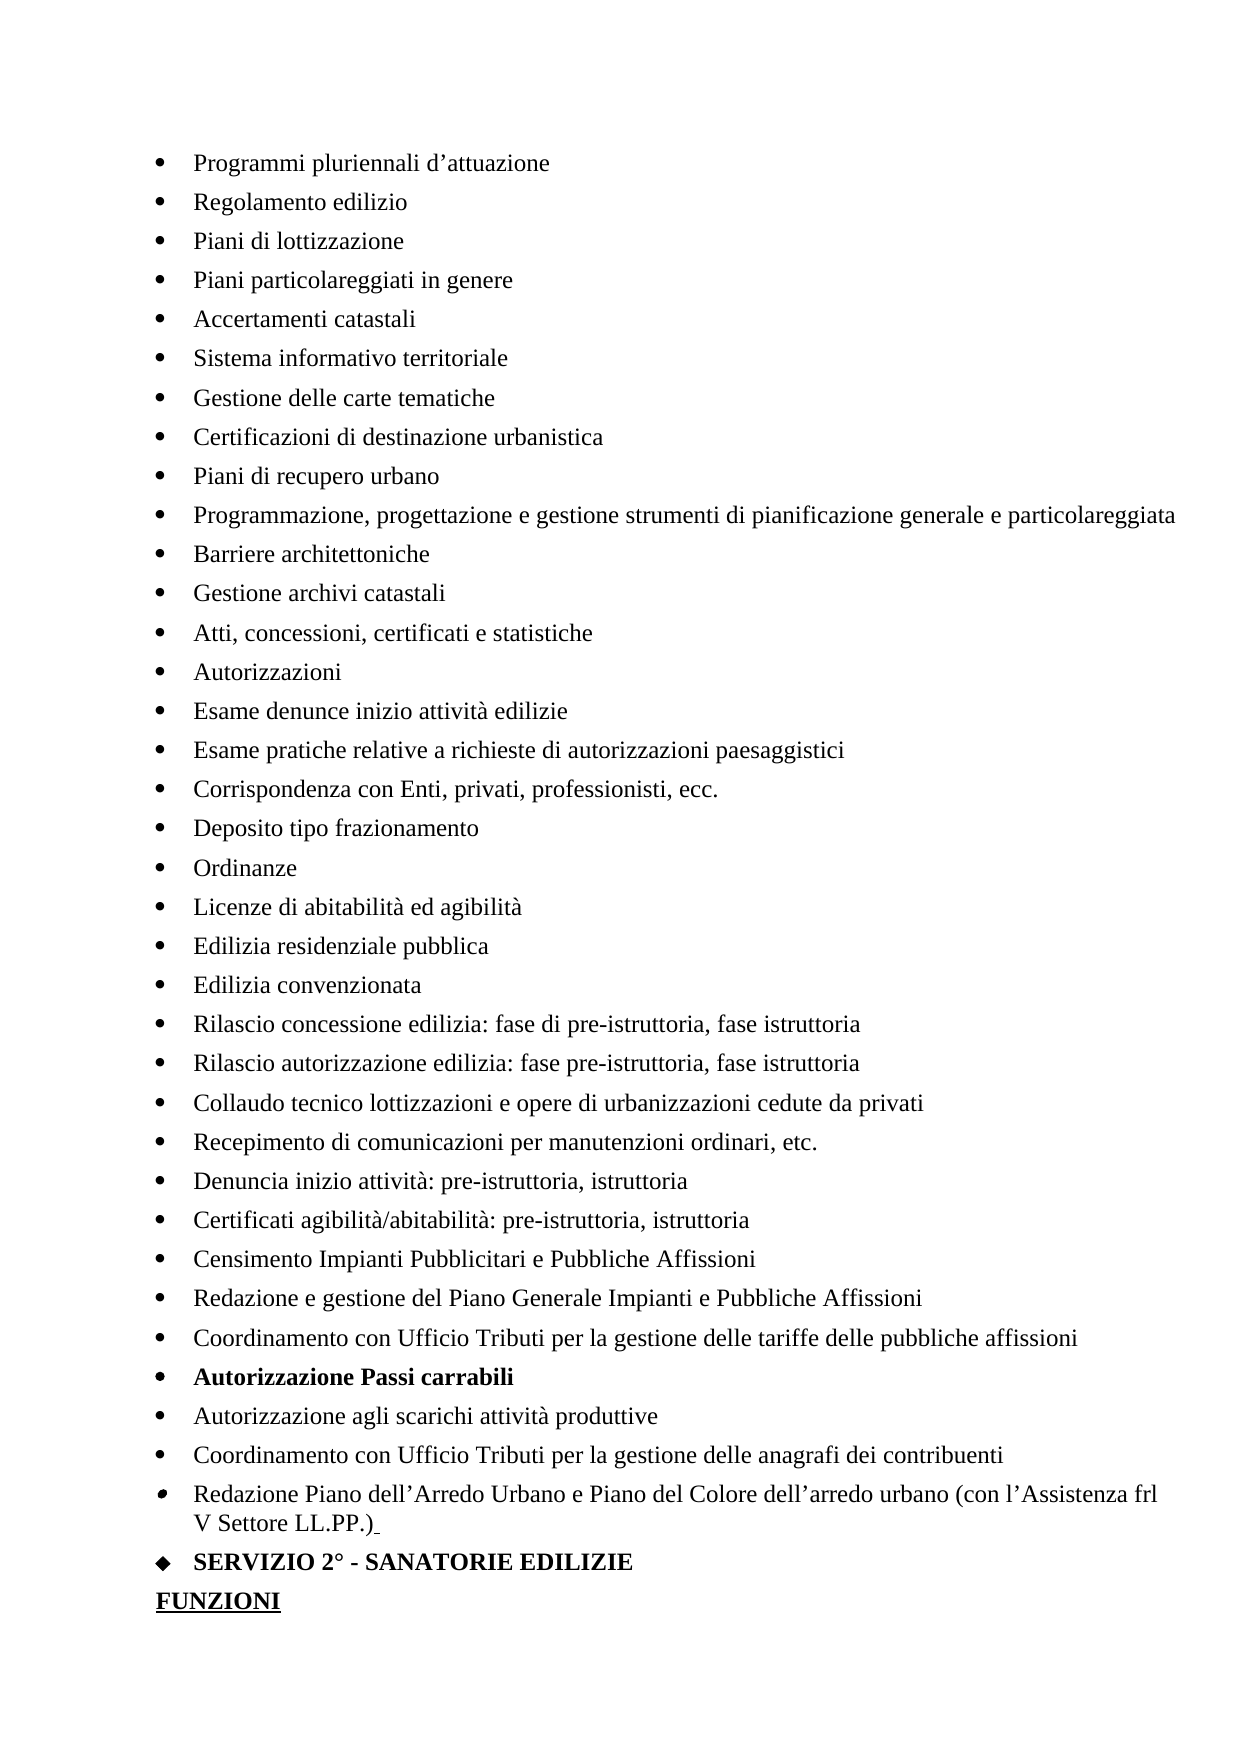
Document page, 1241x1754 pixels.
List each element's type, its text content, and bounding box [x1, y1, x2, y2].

text FUNZIONI [156, 1586, 1181, 1615]
list Programmi pluriennali d’attuazione [156, 148, 1181, 176]
list Autorizzazione Passi carrabili [156, 1362, 1181, 1391]
list Recepimento di comunicazioni per manutenzioni ordinari, etc. [156, 1127, 1181, 1156]
list Esame pratiche relative a richieste di autorizzazioni paesaggistici [156, 735, 1181, 764]
list Redazione Piano dell’Arredo Urbano e Piano del Colore dell’arredo urbano (con l’Assistenza frl V Settore LL.PP.) [156, 1479, 1181, 1537]
list Redazione e gestione del Piano Generale Impianti e Pubbliche Affissioni [156, 1283, 1181, 1312]
list Gestione delle carte tematiche [156, 383, 1181, 411]
list Certificati agibilità/abitabilità: pre-istruttoria, istruttoria [156, 1205, 1181, 1234]
list Corrispondenza con Enti, privati, professionisti, ecc. [156, 774, 1181, 803]
list Denuncia inizio attività: pre-istruttoria, istruttoria [156, 1166, 1181, 1195]
list Piani di lottizzazione [156, 226, 1181, 255]
list Rilascio autorizzazione edilizia: fase pre-istruttoria, fase istruttoria [156, 1048, 1181, 1077]
list Piani particolareggiati in genere [156, 265, 1181, 294]
list Censimento Impianti Pubblicitari e Pubbliche Affissioni [156, 1244, 1181, 1273]
list Ordinanze [156, 853, 1181, 881]
list Piani di recupero urbano [156, 461, 1181, 490]
list SERVIZIO 2° - SANATORIE EDILIZIE [156, 1547, 1181, 1576]
list Accertamenti catastali [156, 304, 1181, 333]
list Coordinamento con Ufficio Tributi per la gestione delle anagrafi dei contribuenti [156, 1440, 1181, 1469]
list Edilizia residenziale pubblica [156, 931, 1181, 960]
list Atti, concessioni, certificati e statistiche [156, 618, 1181, 646]
list Sistema informativo territoriale [156, 343, 1181, 372]
list Autorizzazioni [156, 657, 1181, 686]
list Deposito tipo frazionamento [156, 813, 1181, 842]
list Rilascio concessione edilizia: fase di pre-istruttoria, fase istruttoria [156, 1009, 1181, 1038]
list Licenze di abitabilità ed agibilità [156, 892, 1181, 921]
list Gestione archivi catastali [156, 578, 1181, 607]
list Barriere architettoniche [156, 539, 1181, 568]
list Collaudo tecnico lottizzazioni e opere di urbanizzazioni cedute da privati [156, 1088, 1181, 1116]
list Edilizia convenzionata [156, 970, 1181, 999]
list Coordinamento con Ufficio Tributi per la gestione delle tariffe delle pubbliche affissioni [156, 1323, 1181, 1351]
list Programmazione, progettazione e gestione strumenti di pianificazione generale e particolareggiata [156, 500, 1181, 529]
list Regolamento edilizio [156, 187, 1181, 216]
list Certificazioni di destinazione urbanistica [156, 422, 1181, 451]
list Esame denunce inizio attività edilizie [156, 696, 1181, 725]
list Autorizzazione agli scarichi attività produttive [156, 1401, 1181, 1430]
